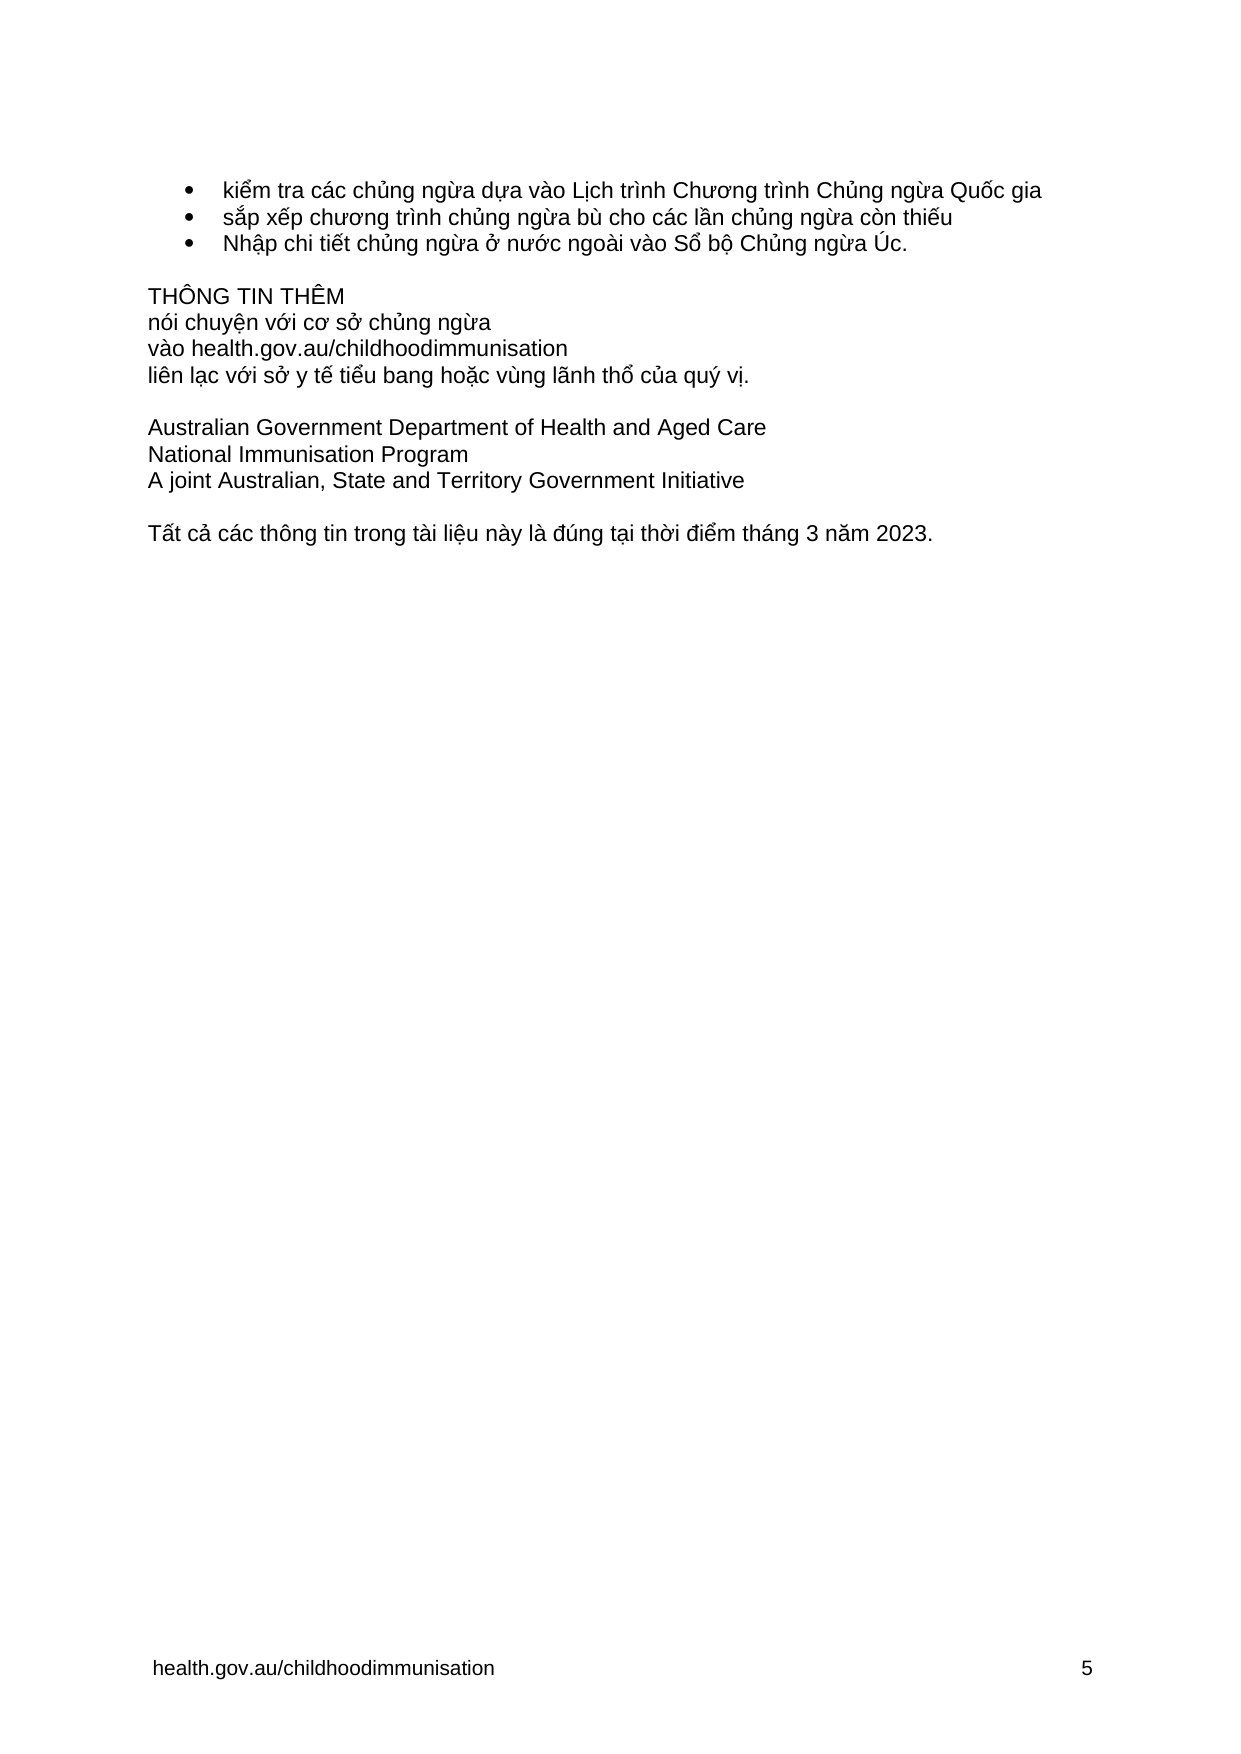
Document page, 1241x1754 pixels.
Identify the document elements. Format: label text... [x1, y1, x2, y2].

text vào health.gov.au/childhoodimmunisation [148, 335, 1092, 362]
list Nhập chi tiết chủng ngừa ở nước ngoài vào Sổ bộ Chủng ngừa Úc. [185, 230, 1092, 256]
text Tất cả các thông tin trong tài liệu này là đúng tại thời điểm tháng 3 năm 2023. [148, 520, 1092, 546]
text National Immunisation Program [148, 441, 1092, 467]
list kiểm tra các chủng ngừa dựa vào Lịch trình Chương trình Chủng ngừa Quốc gia [185, 177, 1092, 203]
text THÔNG TIN THÊM [148, 283, 1092, 309]
text A joint Australian, State and Territory Government Initiative [148, 467, 1092, 493]
text liên lạc với sở y tế tiểu bang hoặc vùng lãnh thổ của quý vị. [148, 362, 1092, 388]
text Australian Government Department of Health and Aged Care [148, 414, 1092, 441]
text nói chuyện với cơ sở chủng ngừa [148, 309, 1092, 335]
list sắp xếp chương trình chủng ngừa bù cho các lần chủng ngừa còn thiếu [185, 203, 1092, 230]
